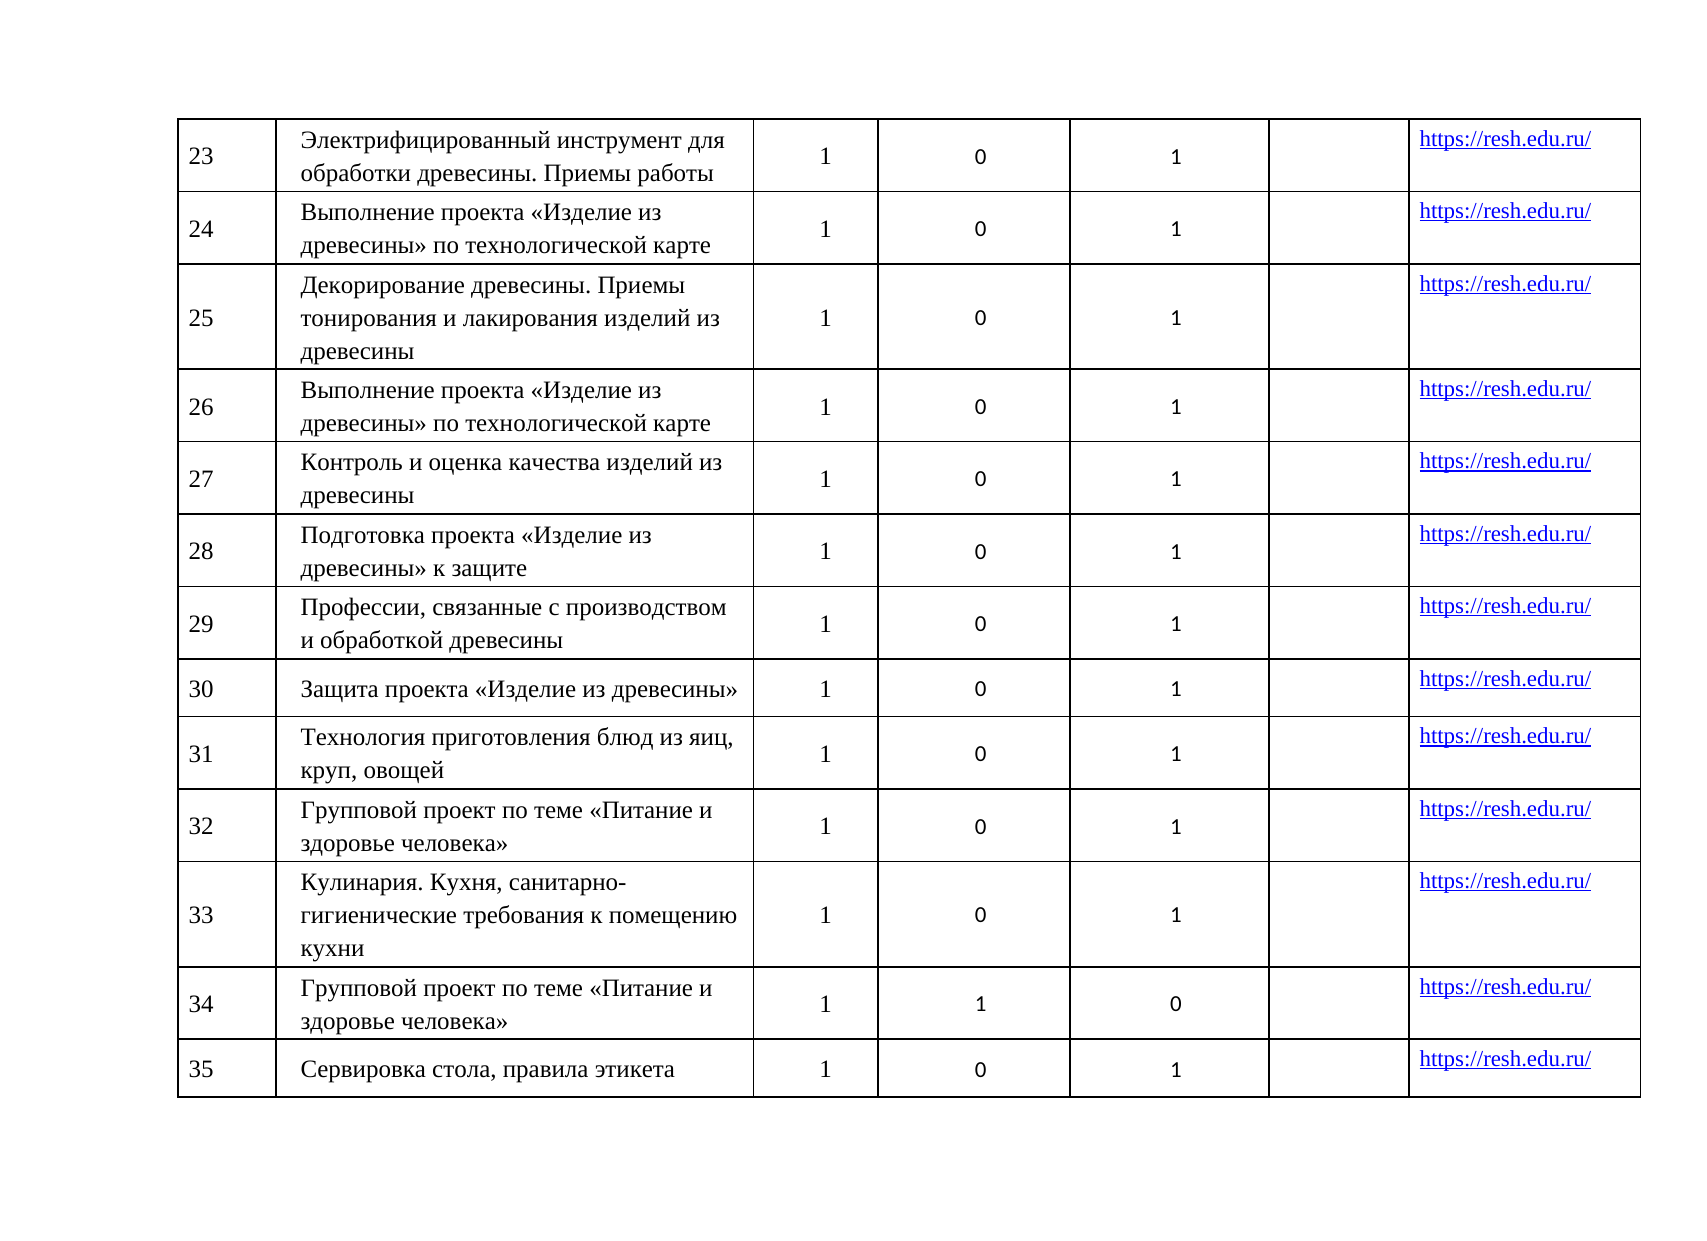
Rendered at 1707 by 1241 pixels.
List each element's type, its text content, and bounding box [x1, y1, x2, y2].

table_cell https://resh.edu.ru/ [1410, 265, 1640, 368]
table_cell 28 [179, 515, 275, 586]
table_cell 1 [1071, 587, 1268, 658]
table_cell 0 [879, 790, 1069, 861]
table_cell 34 [179, 968, 275, 1038]
table_cell 0 [879, 862, 1069, 966]
table_cell 0 [1071, 968, 1268, 1038]
table_cell Контроль и оценка качества изделий из древесины [277, 442, 753, 513]
table_cell Выполнение проекта «Изделие из древесины» по технологической карте [277, 192, 753, 263]
table_cell 1 [754, 660, 877, 716]
table_cell Декорирование древесины. Приемы тонирования и лакирования изделий из древесины [277, 265, 753, 368]
table_cell https://resh.edu.ru/ [1410, 442, 1640, 513]
table_cell 26 [179, 370, 275, 441]
table_cell Подготовка проекта «Изделие из древесины» к защите [277, 515, 753, 586]
table_cell 0 [879, 587, 1069, 658]
table_cell 1 [754, 1040, 877, 1096]
table_cell 1 [754, 192, 877, 263]
table_cell 0 [879, 120, 1069, 191]
table_cell 1 [754, 717, 877, 788]
table_cell https://resh.edu.ru/ [1410, 370, 1640, 441]
table_cell https://resh.edu.ru/ [1410, 192, 1640, 263]
table_cell 1 [879, 968, 1069, 1038]
table_cell 0 [879, 515, 1069, 586]
table_cell Технология приготовления блюд из яиц, круп, овощей [277, 717, 753, 788]
table_cell 1 [1071, 660, 1268, 716]
table_cell https://resh.edu.ru/ [1410, 862, 1640, 966]
table_cell [1270, 717, 1408, 788]
table_cell 0 [879, 660, 1069, 716]
table_cell [1270, 862, 1408, 966]
table_cell 1 [754, 968, 877, 1038]
table_cell 0 [879, 192, 1069, 263]
table_cell 24 [179, 192, 275, 263]
table_cell 1 [1071, 442, 1268, 513]
table_cell Выполнение проекта «Изделие из древесины» по технологической карте [277, 370, 753, 441]
table_cell 0 [879, 442, 1069, 513]
table_cell 1 [1071, 192, 1268, 263]
table_cell Профессии, связанные с производством и обработкой древесины [277, 587, 753, 658]
table_cell 0 [879, 1040, 1069, 1096]
table_cell [1270, 968, 1408, 1038]
table_cell 1 [1071, 120, 1268, 191]
table_cell [1270, 265, 1408, 368]
table_cell 35 [179, 1040, 275, 1096]
table_cell 0 [879, 717, 1069, 788]
table_cell [1270, 515, 1408, 586]
table_cell 1 [1071, 265, 1268, 368]
table_cell 1 [1071, 862, 1268, 966]
table_cell 27 [179, 442, 275, 513]
table_cell 1 [1071, 790, 1268, 861]
table_cell 33 [179, 862, 275, 966]
table_cell https://resh.edu.ru/ [1410, 587, 1640, 658]
table_cell Электрифицированный инструмент для обработки древесины. Приемы работы [277, 120, 753, 191]
table_cell https://resh.edu.ru/ [1410, 717, 1640, 788]
table_cell https://resh.edu.ru/ [1410, 968, 1640, 1038]
table_cell 1 [1071, 717, 1268, 788]
table_cell 1 [754, 120, 877, 191]
table_cell 1 [754, 265, 877, 368]
table_cell https://resh.edu.ru/ [1410, 515, 1640, 586]
table_cell 1 [1071, 515, 1268, 586]
table_cell [1270, 587, 1408, 658]
table_cell [1270, 370, 1408, 441]
table_cell [1270, 120, 1408, 191]
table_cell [1410, 1040, 1640, 1096]
table_cell 1 [754, 442, 877, 513]
table_cell 25 [179, 265, 275, 368]
table_cell 1 [754, 515, 877, 586]
table_cell https://resh.edu.ru/ [1410, 660, 1640, 716]
table_cell https://resh.edu.ru/ [1410, 790, 1640, 861]
table_cell Групповой проект по теме «Питание и здоровье человека» [277, 790, 753, 861]
table_cell [1270, 660, 1408, 716]
table_cell 1 [1071, 370, 1268, 441]
table_cell 32 [179, 790, 275, 861]
table_cell 0 [879, 265, 1069, 368]
table_cell Защита проекта «Изделие из древесины» [277, 660, 753, 716]
table_cell 1 [1071, 1040, 1268, 1096]
table_cell 30 [179, 660, 275, 716]
table_cell 0 [879, 370, 1069, 441]
table_cell 1 [754, 587, 877, 658]
table_cell 31 [179, 717, 275, 788]
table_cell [1410, 120, 1640, 191]
table_cell [1270, 192, 1408, 263]
table_cell [1270, 442, 1408, 513]
table_cell Кулинария. Кухня, санитарно-гигиенические требования к помещению кухни [277, 862, 753, 966]
table_cell Сервировка стола, правила этикета [277, 1040, 753, 1096]
table_cell [1270, 790, 1408, 861]
table_cell 1 [754, 790, 877, 861]
table_cell 23 [179, 120, 275, 191]
table_cell 1 [754, 370, 877, 441]
table_cell Групповой проект по теме «Питание и здоровье человека» [277, 968, 753, 1038]
table_cell 1 [754, 862, 877, 966]
table_cell 29 [179, 587, 275, 658]
table_cell [1270, 1040, 1408, 1096]
